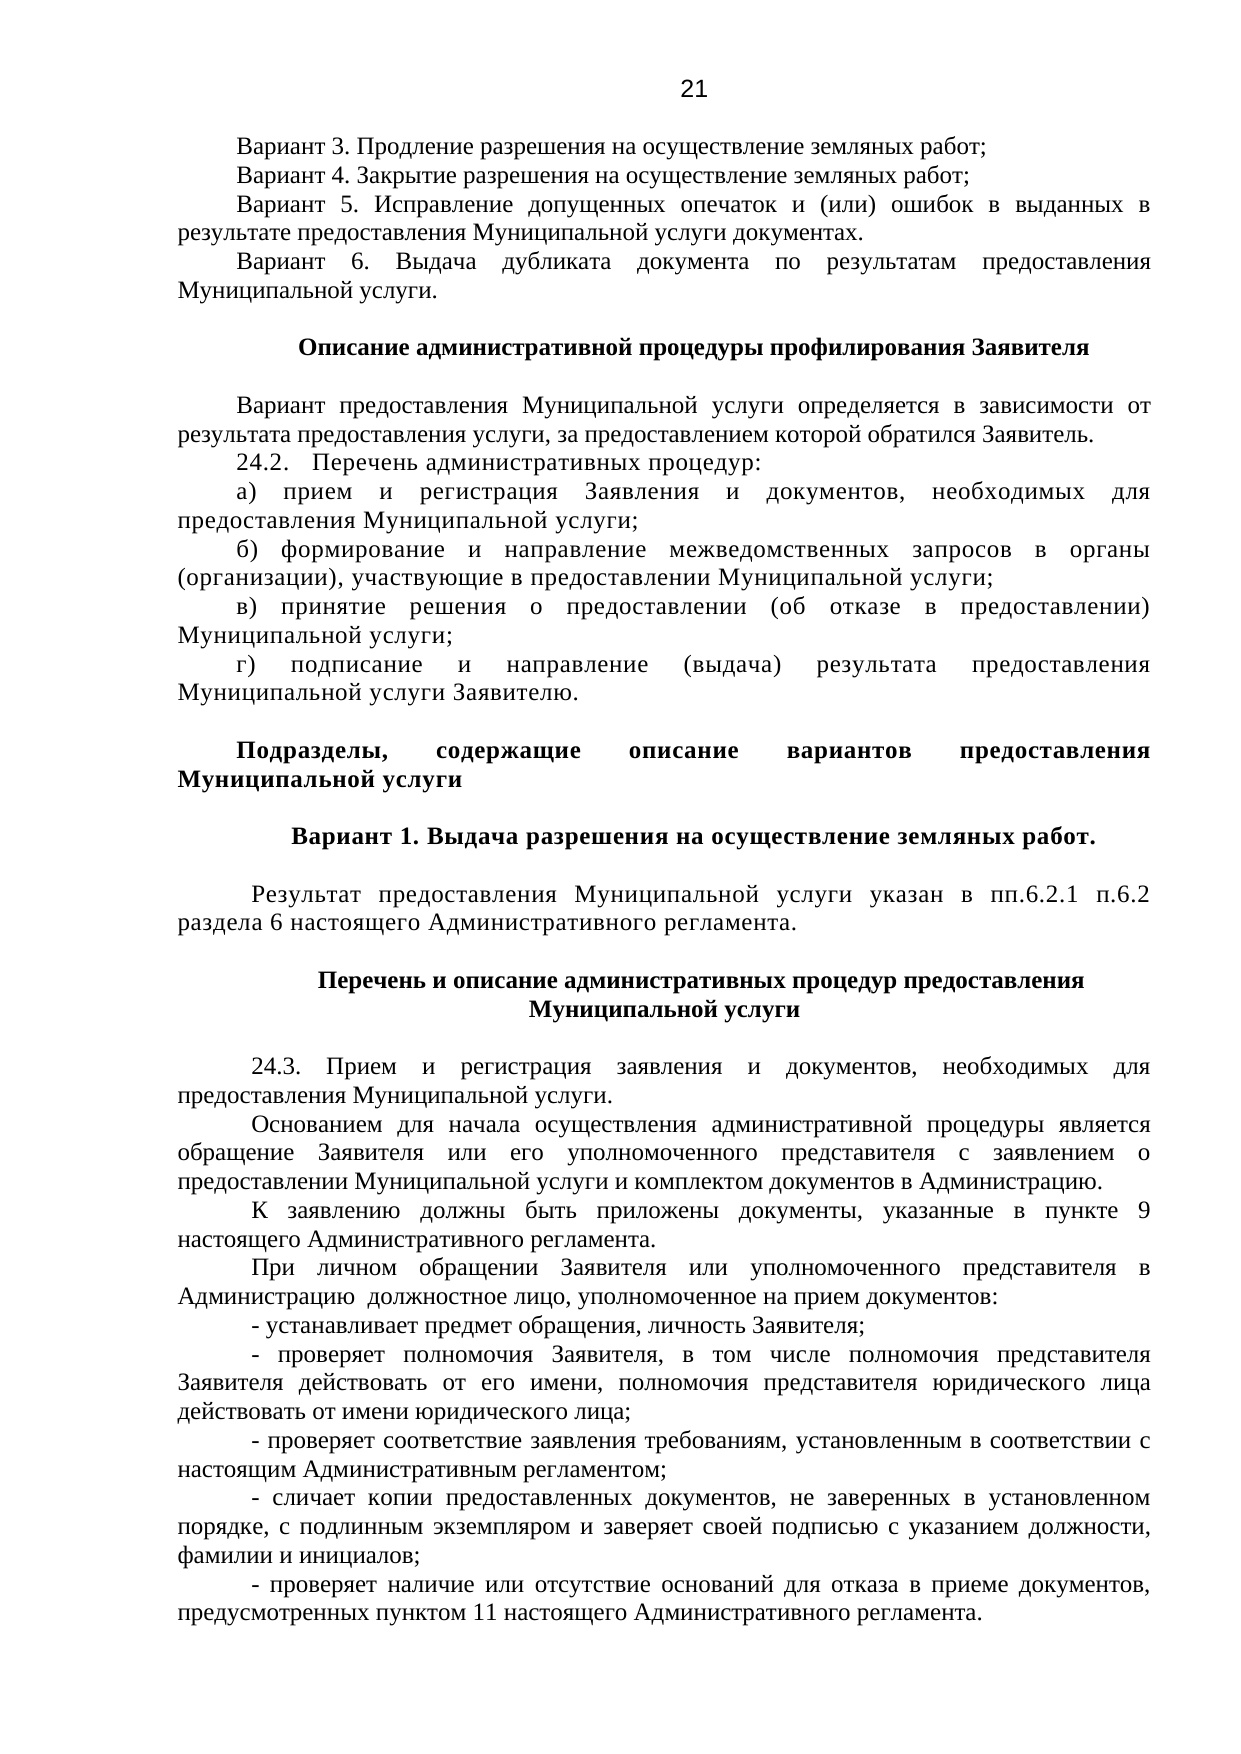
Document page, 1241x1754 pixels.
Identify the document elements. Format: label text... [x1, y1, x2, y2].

text а) прием и регистрация Заявления и документов, необходимых для предоставления Муниципальной услуги; [177, 476, 1152, 534]
text При личном обращении Заявителя или уполномоченного представителя в Администрацию должностное лицо, уполномоченное на прием документов: [177, 1252, 1152, 1310]
text г) подписание и направление (выдача) результата предоставления Муниципальной услуги Заявителю. [177, 649, 1152, 706]
text в) принятие решения о предоставлении (об отказе в предоставлении) Муниципальной услуги; [177, 591, 1152, 649]
text Вариант 1. Выдача разрешения на осуществление земляных работ. [177, 821, 1152, 850]
text 24.3. Прием и регистрация заявления и документов, необходимых для предоставления Муниципальной услуги. [177, 1051, 1152, 1109]
text - проверяет полномочия Заявителя, в том числе полномочия представителя Заявителя действовать от его имени, полномочия представителя юридического лица действовать от имени юридического лица; [177, 1339, 1152, 1425]
list Вариант 4. Закрытие разрешения на осуществление земляных работ; [177, 160, 1152, 189]
text - сличает копии предоставленных документов, не заверенных в установленном порядке, с подлинным экземпляром и заверяет своей подписью с указанием должности, фамилии и инициалов; [177, 1482, 1152, 1569]
text Подразделы, содержащие описание вариантов предоставления Муниципальной услуги [177, 735, 1152, 792]
list Перечень административных процедур: [177, 447, 1152, 476]
text Результат предоставления Муниципальной услуги указан в пп.6.2.1 п.6.2 раздела 6 настоящего Административного регламента. [177, 879, 1152, 936]
text Основанием для начала осуществления административной процедуры является обращение Заявителя или его уполномоченного представителя с заявлением о предоставлении Муниципальной услуги и комплектом документов в Администрацию. [177, 1109, 1152, 1195]
list Вариант 3. Продление разрешения на осуществление земляных работ; [177, 131, 1152, 160]
list Вариант 5. Исправление допущенных опечаток и (или) ошибок в выданных в результате предоставления Муниципальной услуги документах. [177, 189, 1152, 246]
list Описание административной процедуры профилирования Заявителя [177, 332, 1152, 361]
text - проверяет наличие или отсутствие оснований для отказа в приеме документов, предусмотренных пунктом 11 настоящего Административного регламента. [177, 1569, 1152, 1626]
text - проверяет соответствие заявления требованиям, установленным в соответствии с настоящим Административным регламентом; [177, 1425, 1152, 1482]
text б) формирование и направление межведомственных запросов в органы (организации), участвующие в предоставлении Муниципальной услуги; [177, 534, 1152, 591]
list Вариант 6. Выдача дубликата документа по результатам предоставления Муниципальной услуги. [177, 246, 1152, 304]
list Вариант предоставления Муниципальной услуги определяется в зависимости от результата предоставления услуги, за предоставлением которой обратился Заявитель. [177, 390, 1152, 447]
text Перечень и описание административных процедур предоставления Муниципальной услуги [177, 965, 1152, 1022]
text - устанавливает предмет обращения, личность Заявителя; [177, 1310, 1152, 1339]
text К заявлению должны быть приложены документы, указанные в пункте 9 настоящего Административного регламента. [177, 1195, 1152, 1252]
